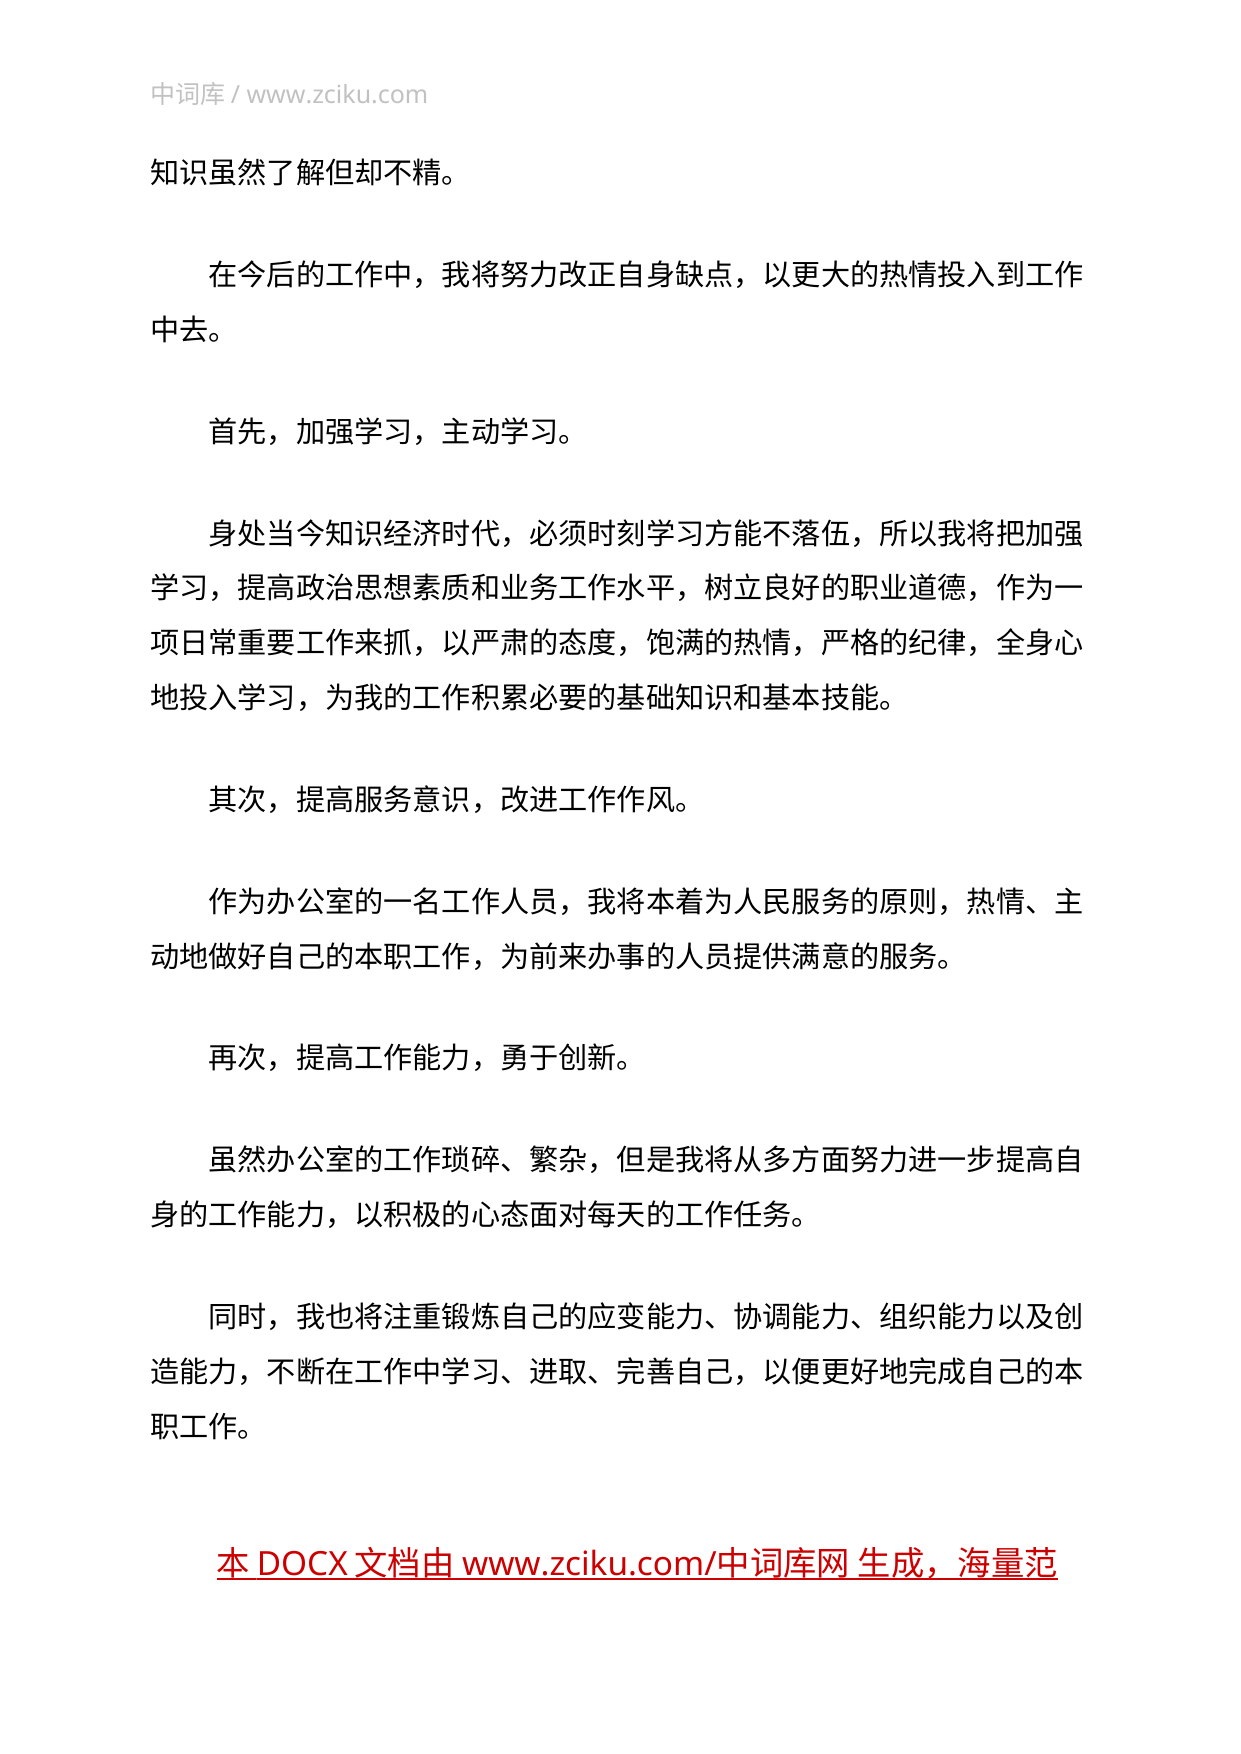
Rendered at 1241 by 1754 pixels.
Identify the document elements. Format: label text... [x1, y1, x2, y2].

text 同时，我也将注重锻炼自己的应变能力、协调能力、组织能力以及创造能力，不断在工作中学习、进取、完善自己，以便更好地完成自己的本职工作。 [150, 1293, 1090, 1446]
text 在今后的工作中，我将努力改正自身缺点，以更大的热情投入到工作中去。 [150, 252, 1090, 349]
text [150, 150, 1090, 192]
text 首先，加强学习，主动学习。 [150, 408, 1090, 451]
text 作为办公室的一名工作人员，我将本着为人民服务的原则，热情、主动地做好自己的本职工作，为前来办事的人员提供满意的服务。 [150, 878, 1090, 976]
text 再次，提高工作能力，勇于创新。 [150, 1035, 1090, 1077]
text 身处当今知识经济时代，必须时刻学习方能不落伍，所以我将把加强学习，提高政治思想素质和业务工作水平，树立良好的职业道德，作为一项日常重要工作来抓，以严肃的态度，饱满的热情，严格的纪律，全身心地投入学习，为我的工作积累必要的基础知识和基本技能。 [150, 510, 1090, 717]
text 虽然办公室的工作琐碎、繁杂，但是我将从多方面努力进一步提高自身的工作能力，以积极的心态面对每天的工作任务。 [150, 1137, 1090, 1234]
text 其次，提高服务意识，改进工作作风。 [150, 777, 1090, 819]
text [150, 1536, 1090, 1585]
